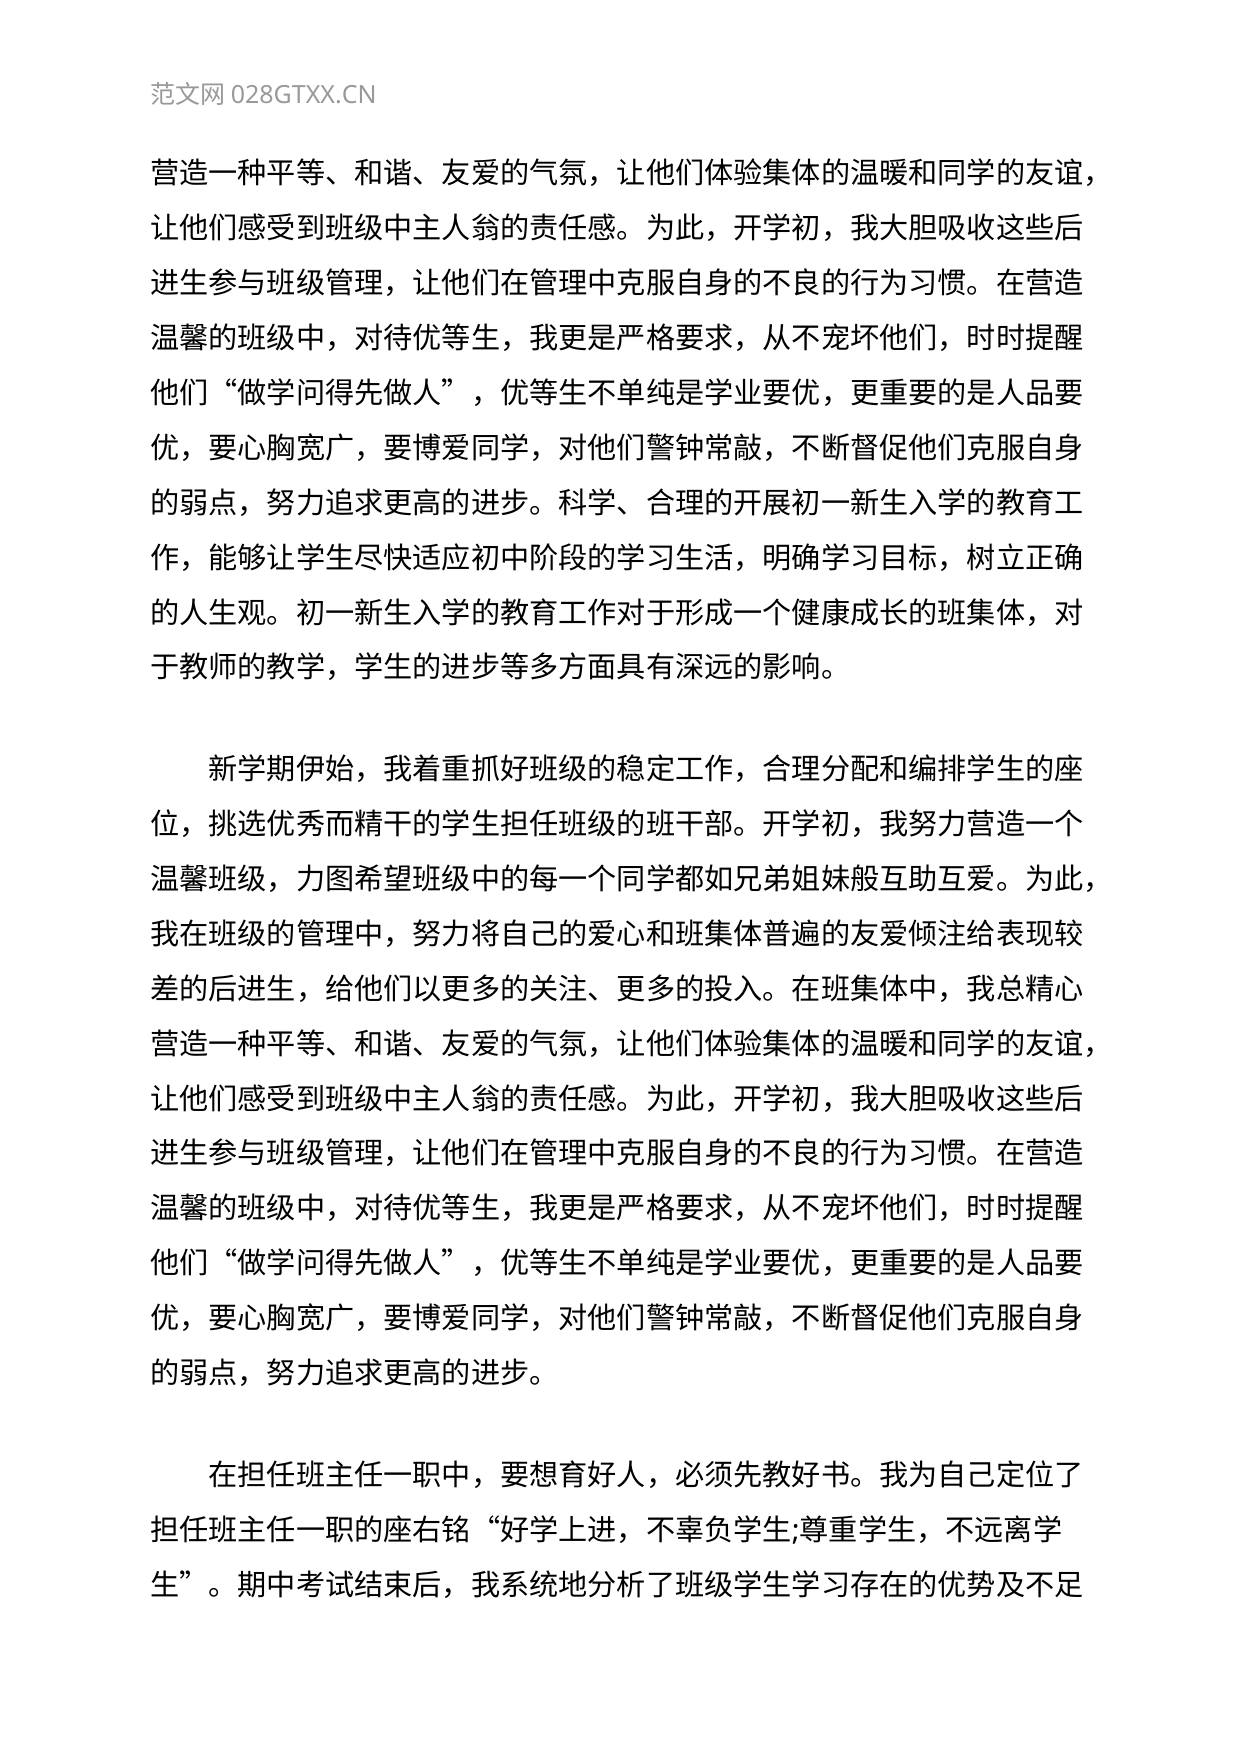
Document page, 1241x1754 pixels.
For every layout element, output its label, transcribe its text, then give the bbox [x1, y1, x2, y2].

text 新学期伊始，我着重抓好班级的稳定工作，合理分配和编排学生的座位，挑选优秀而精干的学生担任班级的班干部。开学初，我努力营造一个温馨班级，力图希望班级中的每一个同学都如兄弟姐妹般互助互爱。为此，我在班级的管理中，努力将自己的爱心和班集体普遍的友爱倾注给表现较差的后进生，给他们以更多的关注、更多的投入。在班集体中，我总精心营造一种平等、和谐、友爱的气氛，让他们体验集体的温暖和同学的友谊，让他们感受到班级中主人翁的责任感。为此，开学初，我大胆吸收这些后进生参与班级管理，让他们在管理中克服自身的不良的行为习惯。在营造温馨的班级中，对待优等生，我更是严格要求，从不宠坏他们，时时提醒他们“做学问得先做人”，优等生不单纯是学业要优，更重要的是人品要优，要心胸宽广，要博爱同学，对他们警钟常敲，不断督促他们克服自身的弱点，努力追求更高的进步。 [150, 746, 1090, 1392]
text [150, 150, 1090, 686]
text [150, 1451, 1090, 1604]
